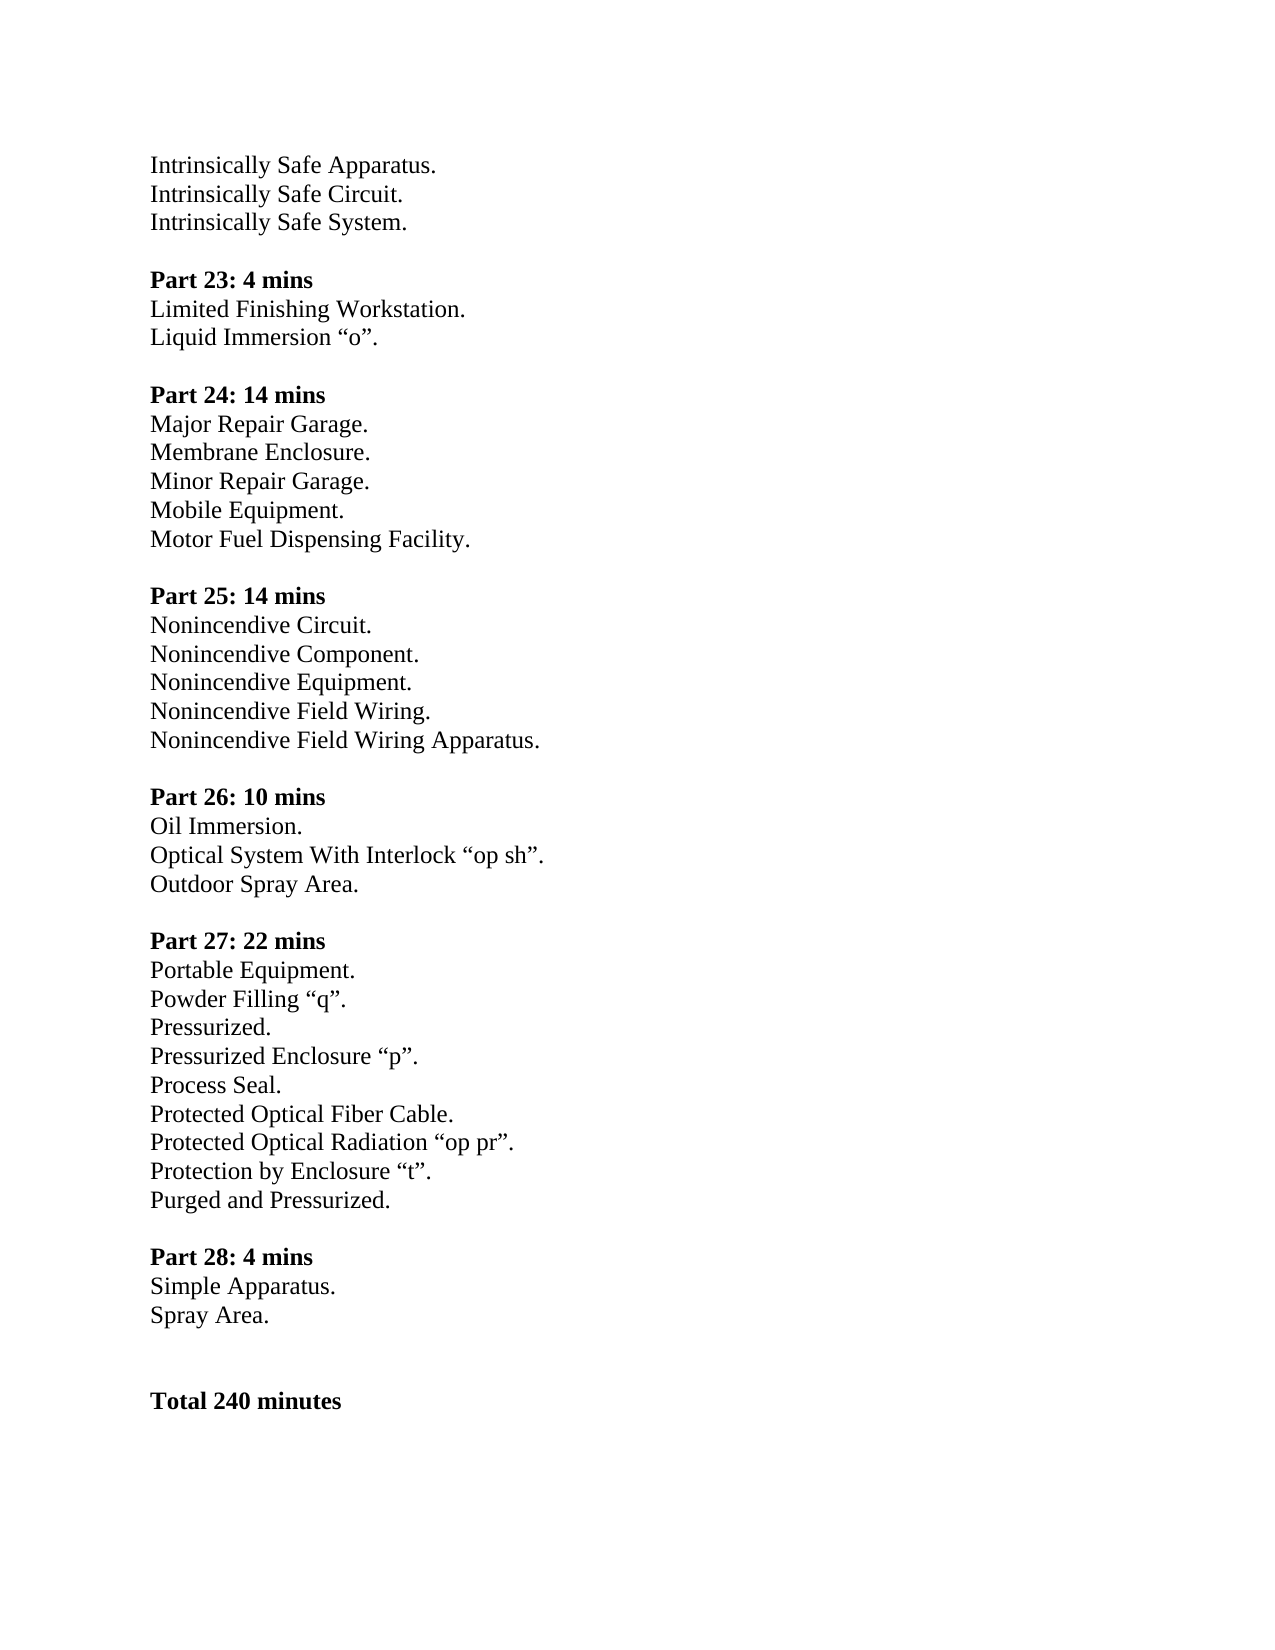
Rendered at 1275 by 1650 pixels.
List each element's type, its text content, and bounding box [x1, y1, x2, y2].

text Spray Area. [150, 1300, 1125, 1329]
text Powder Filling “q”. [150, 984, 1125, 1012]
text Membrane Enclosure. [150, 437, 1125, 466]
text Part 24: 14 mins [150, 380, 1125, 409]
text Outdoor Spray Area. [150, 869, 1125, 897]
text Nonincendive Field Wiring. [150, 696, 1125, 725]
text Nonincendive Component. [150, 639, 1125, 667]
text Intrinsically Safe Circuit. [150, 179, 1125, 207]
text Total 240 minutes [150, 1386, 1125, 1415]
text Optical System With Interlock “op sh”. [150, 840, 1125, 869]
text Part 23: 4 mins [150, 265, 1125, 294]
text Simple Apparatus. [150, 1271, 1125, 1300]
text Part 27: 22 mins [150, 926, 1125, 955]
text Part 26: 10 mins [150, 782, 1125, 811]
text Motor Fuel Dispensing Facility. [150, 524, 1125, 552]
text Protection by Enclosure “t”. [150, 1156, 1125, 1185]
text Intrinsically Safe Apparatus. [150, 150, 1125, 179]
text Minor Repair Garage. [150, 466, 1125, 495]
text Nonincendive Circuit. [150, 610, 1125, 639]
text Nonincendive Field Wiring Apparatus. [150, 725, 1125, 754]
text Limited Finishing Workstation. [150, 294, 1125, 322]
text Process Seal. [150, 1070, 1125, 1099]
text Purged and Pressurized. [150, 1185, 1125, 1214]
text Protected Optical Fiber Cable. [150, 1099, 1125, 1127]
text Oil Immersion. [150, 811, 1125, 840]
text Mobile Equipment. [150, 495, 1125, 524]
text Protected Optical Radiation “op pr”. [150, 1127, 1125, 1156]
text Intrinsically Safe System. [150, 207, 1125, 236]
text Pressurized Enclosure “p”. [150, 1041, 1125, 1070]
text Part 28: 4 mins [150, 1242, 1125, 1271]
text Nonincendive Equipment. [150, 667, 1125, 696]
text Pressurized. [150, 1012, 1125, 1041]
text Part 25: 14 mins [150, 581, 1125, 610]
text Liquid Immersion “o”. [150, 322, 1125, 351]
text Major Repair Garage. [150, 409, 1125, 437]
text Portable Equipment. [150, 955, 1125, 984]
